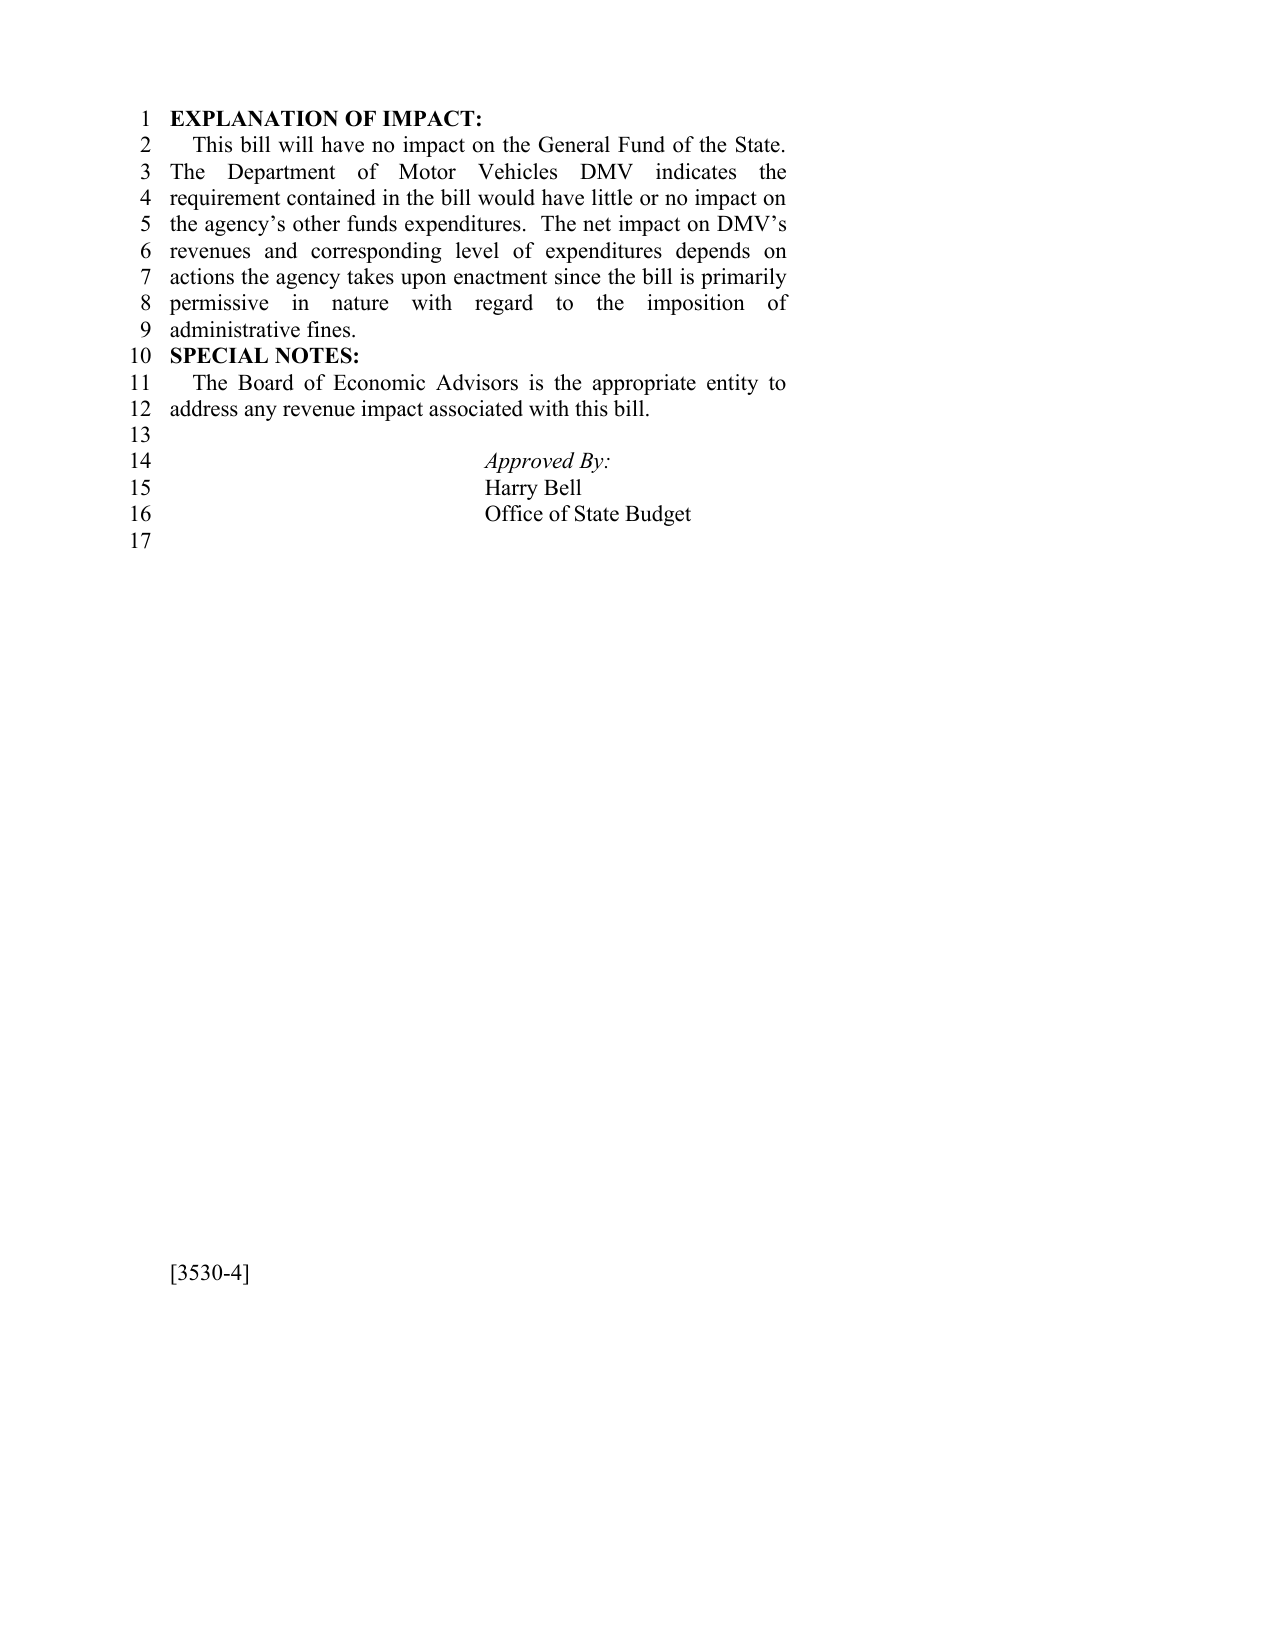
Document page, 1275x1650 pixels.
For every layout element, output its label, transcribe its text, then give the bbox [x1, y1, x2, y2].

text The Board of Economic Advisors is the appropriate entity to address any revenue impact associated with this bill. [169, 368, 787, 421]
text This bill will have no impact on the General Fund of the State. The Department of Motor Vehicles DMV indicates the requirement contained in the bill would have little or no impact on the agency’s other funds expenditures. The net impact on DMV’s revenues and corresponding level of expenditures depends on actions the agency takes upon enactment since the bill is primarily permissive in nature with regard to the imposition of administrative fines. [169, 131, 787, 342]
text EXPLANATION OF IMPACT: [169, 105, 787, 131]
text Approved By: [169, 448, 787, 474]
text SPECIAL NOTES: [169, 342, 787, 368]
text Office of State Budget [169, 500, 787, 527]
text Harry Bell [169, 474, 787, 500]
